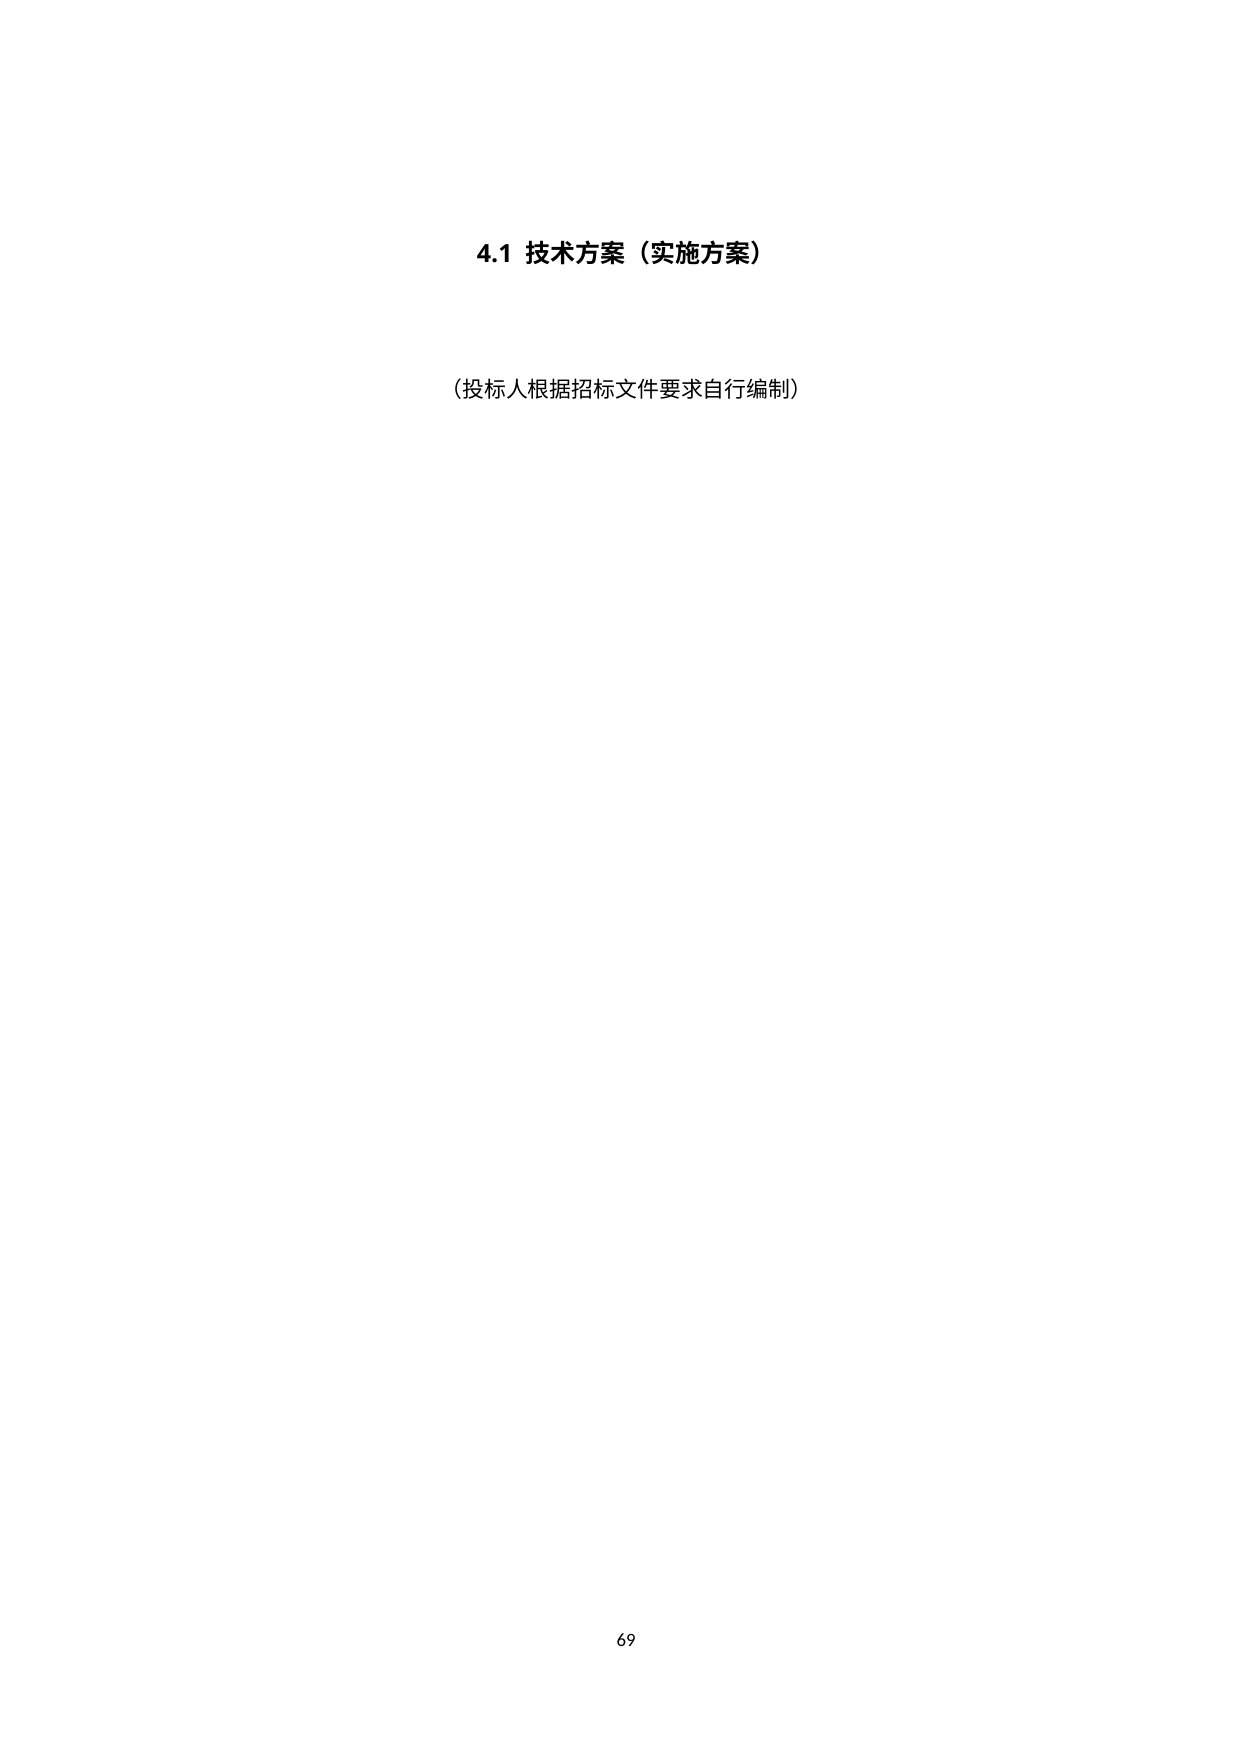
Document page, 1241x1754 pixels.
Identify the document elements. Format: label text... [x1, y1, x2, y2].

text 4.1 技术方案（实施方案） [165, 219, 1087, 284]
text （投标人根据招标文件要求自行编制） [165, 371, 1087, 404]
